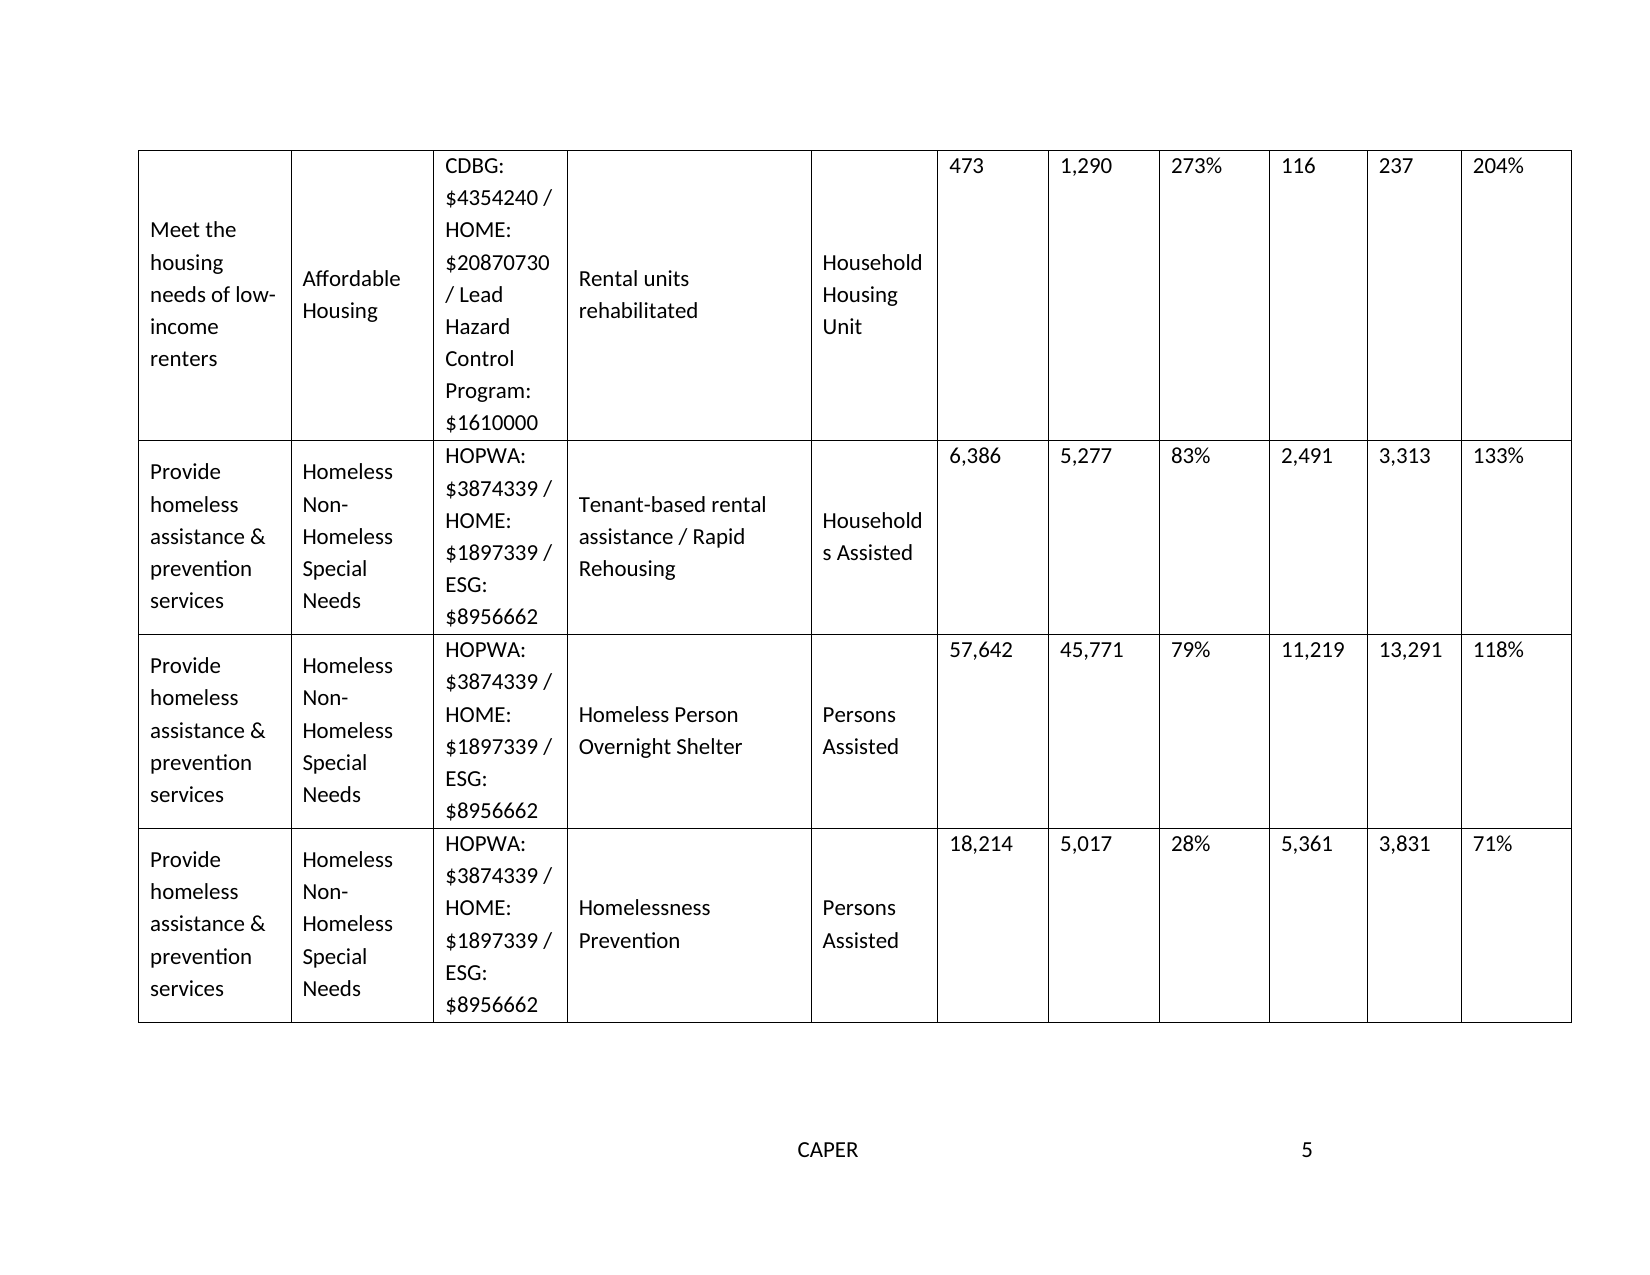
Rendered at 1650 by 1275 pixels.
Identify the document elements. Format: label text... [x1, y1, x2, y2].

table_cell Provide homeless assistance & prevention services [139, 441, 291, 634]
table_cell 116 [1270, 151, 1367, 440]
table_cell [434, 829, 567, 1022]
table_cell 118% [1462, 635, 1571, 828]
table_cell 83% [1160, 441, 1269, 634]
table_cell Homeless Non-Homeless Special Needs [292, 635, 433, 828]
table_cell 2,491 [1270, 441, 1367, 634]
table_cell HOPWA: $3874339 / HOME: $1897339 / ESG: $8956662 [434, 635, 567, 828]
table_cell Households Assisted [812, 441, 937, 634]
table_cell Persons Assisted [812, 829, 937, 1022]
table_cell Persons Assisted [812, 635, 937, 828]
table_cell 5,277 [1049, 441, 1159, 634]
table_cell Affordable Housing [292, 151, 433, 440]
table_cell Homeless Person Overnight Shelter [568, 635, 811, 828]
table_cell Tenant-based rental assistance / Rapid Rehousing [568, 441, 811, 634]
table_cell Homelessness Prevention [568, 829, 811, 1022]
table_cell 6,386 [938, 441, 1048, 634]
table_cell 473 [938, 151, 1048, 440]
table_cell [139, 151, 291, 440]
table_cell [292, 829, 433, 1022]
table_cell 71% [1462, 829, 1571, 1022]
table_cell 5,017 [1049, 829, 1159, 1022]
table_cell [139, 829, 291, 1022]
table_cell 45,771 [1049, 635, 1159, 828]
table_cell 5,361 [1270, 829, 1367, 1022]
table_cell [434, 151, 567, 440]
table_cell 3,831 [1368, 829, 1461, 1022]
table_cell 57,642 [938, 635, 1048, 828]
table_cell Provide homeless assistance & prevention services [139, 635, 291, 828]
table_cell 1,290 [1049, 151, 1159, 440]
table_cell 3,313 [1368, 441, 1461, 634]
table_cell 28% [1160, 829, 1269, 1022]
table_cell 13,291 [1368, 635, 1461, 828]
table_cell Homeless Non-Homeless Special Needs [292, 441, 433, 634]
table_cell 133% [1462, 441, 1571, 634]
table_cell 273% [1160, 151, 1269, 440]
table_cell Rental units rehabilitated [568, 151, 811, 440]
table_cell 204% [1462, 151, 1571, 440]
table_cell 11,219 [1270, 635, 1367, 828]
table_cell 237 [1368, 151, 1461, 440]
table_cell 79% [1160, 635, 1269, 828]
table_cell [812, 151, 937, 440]
table_cell 18,214 [938, 829, 1048, 1022]
table_cell HOPWA: $3874339 / HOME: $1897339 / ESG: $8956662 [434, 441, 567, 634]
